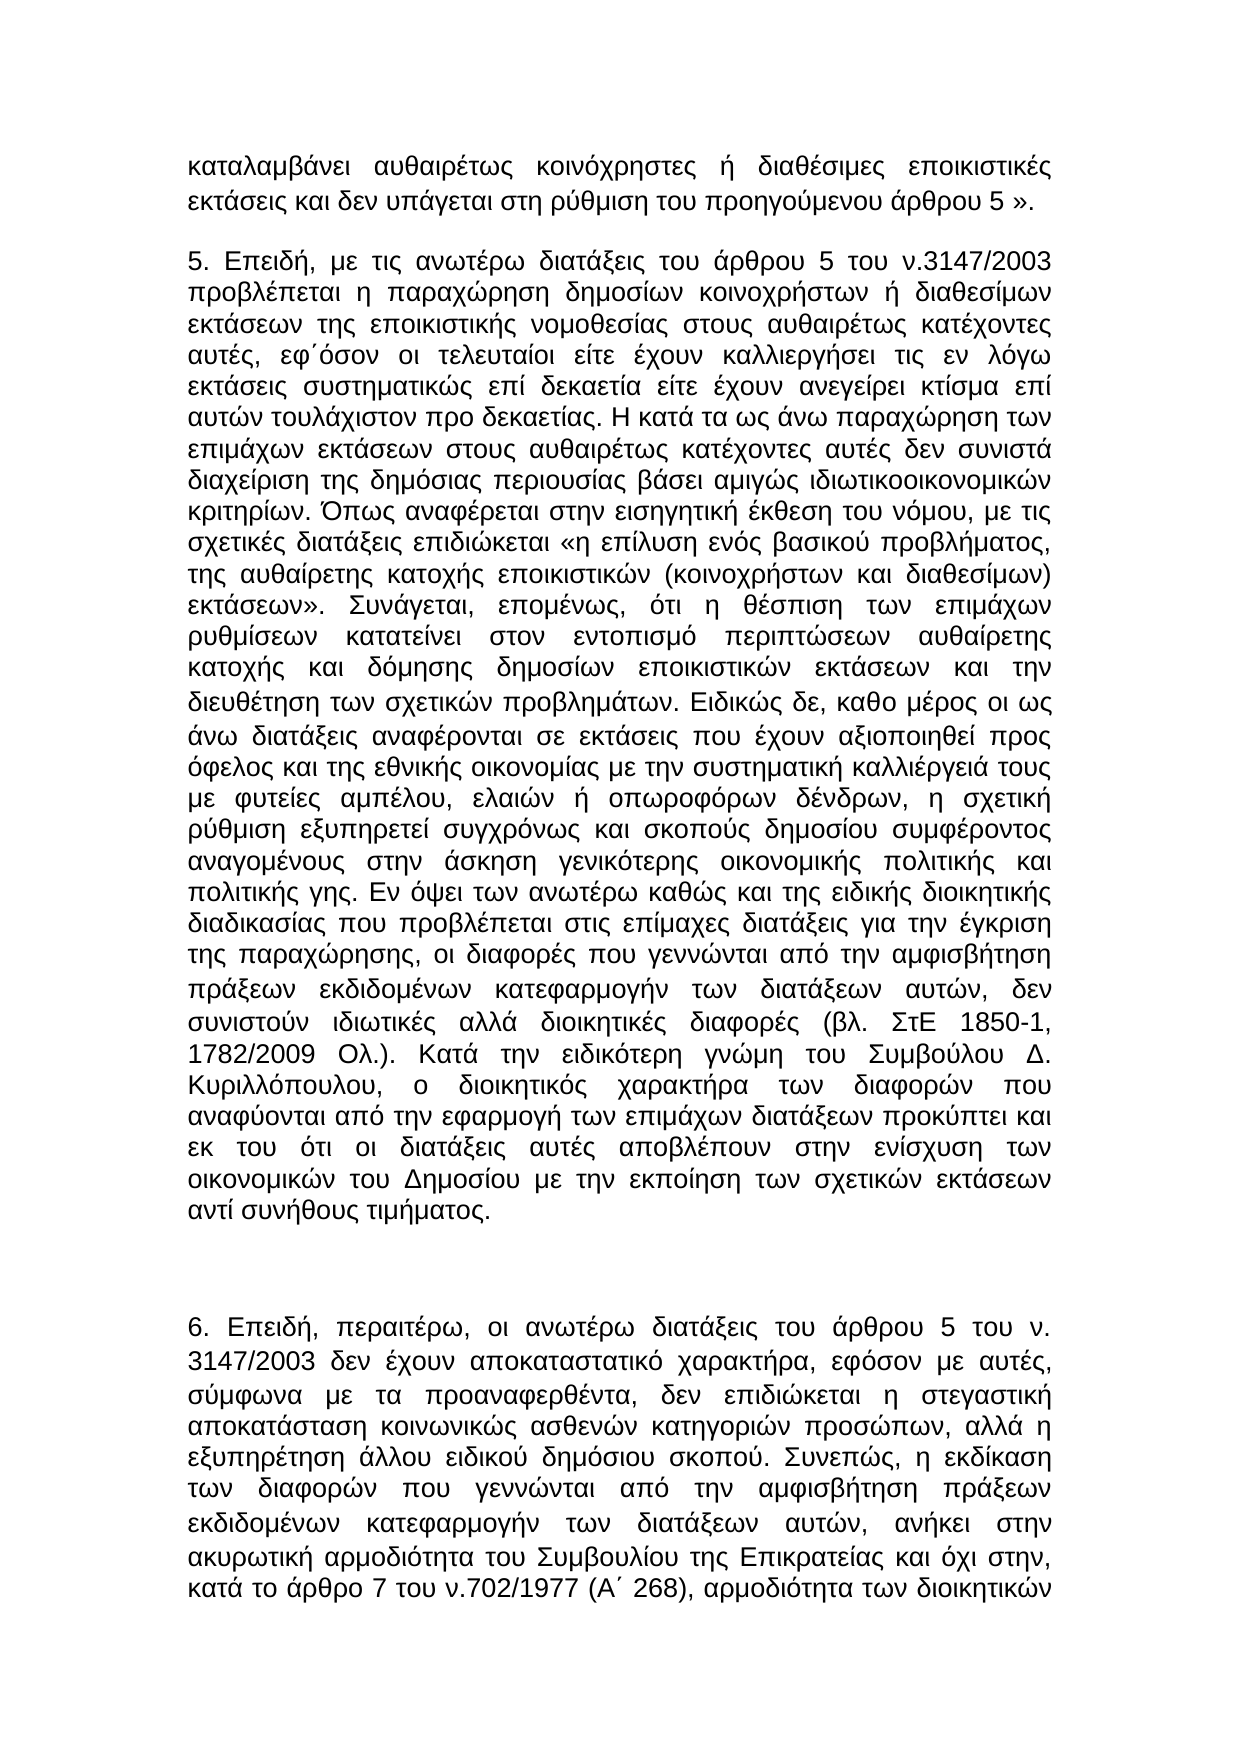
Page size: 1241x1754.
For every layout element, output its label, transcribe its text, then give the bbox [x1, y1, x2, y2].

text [187, 1311, 1053, 1603]
text 5. Επειδή, με τις ανωτέρω διατάξεις του άρθρου 5 του ν.3147/2003 προβλέπεται η παραχώρηση δημοσίων κοινοχρήστων ή διαθεσίμων εκτάσεων της εποικιστικής νομοθεσίας στους αυθαιρέτως κατέχοντες αυτές, εφ΄όσον οι τελευταίοι είτε έχουν καλλιεργήσει τις εν λόγω εκτάσεις συστηματικώς επί δεκαετία είτε έχουν ανεγείρει κτίσμα επί αυτών τουλάχιστον προ δεκαετίας. Η κατά τα ως άνω παραχώρηση των επιμάχων εκτάσεων στους αυθαιρέτως κατέχοντες αυτές δεν συνιστά διαχείριση της δημόσιας περιουσίας βάσει αμιγώς ιδιωτικοοικονομικών κριτηρίων. Όπως αναφέρεται στην εισηγητική έκθεση του νόμου, με τις σχετικές διατάξεις επιδιώκεται «η επίλυση ενός βασικού προβλήματος, της αυθαίρετης κατοχής εποικιστικών (κοινοχρήστων και διαθεσίμων) εκτάσεων». Συνάγεται, επομένως, ότι η θέσπιση των επιμάχων ρυθμίσεων κατατείνει στον εντοπισμό περιπτώσεων αυθαίρετης κατοχής και δόμησης δημοσίων εποικιστικών εκτάσεων και την διευθέτηση των σχετικών προβλημάτων. Ειδικώς δε, καθο μέρος οι ως άνω διατάξεις αναφέρονται σε εκτάσεις που έχουν αξιοποιηθεί προς όφελος και της εθνικής οικονομίας με την συστηματική καλλιέργειά τους με φυτείες αμπέλου, ελαιών ή οπωροφόρων δένδρων, η σχετική ρύθμιση εξυπηρετεί συγχρόνως και σκοπούς δημοσίου συμφέροντος αναγομένους στην άσκηση γενικότερης οικονομικής πολιτικής και πολιτικής γης. Εν όψει των ανωτέρω καθώς και της ειδικής διοικητικής διαδικασίας που προβλέπεται στις επίμαχες διατάξεις για την έγκριση της παραχώρησης, οι διαφορές που γεννώνται από την αμφισβήτηση πράξεων εκδιδομένων κατεφαρμογήν των διατάξεων αυτών, δεν συνιστούν ιδιωτικές αλλά διοικητικές διαφορές (βλ. ΣτΕ 1850-1, 1782/2009 Ολ.). Κατά την ειδικότερη γνώμη του Συμβούλου Δ. Κυριλλόπουλου, ο διοικητικός χαρακτήρα των διαφορών που αναφύονται από την εφαρμογή των επιμάχων διατάξεων προκύπτει και εκ του ότι οι διατάξεις αυτές αποβλέπουν στην ενίσχυση των οικονομικών του Δημοσίου με την εκποίηση των σχετικών εκτάσεων αντί συνήθους τιμήματος. [187, 245, 1053, 1225]
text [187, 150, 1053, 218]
